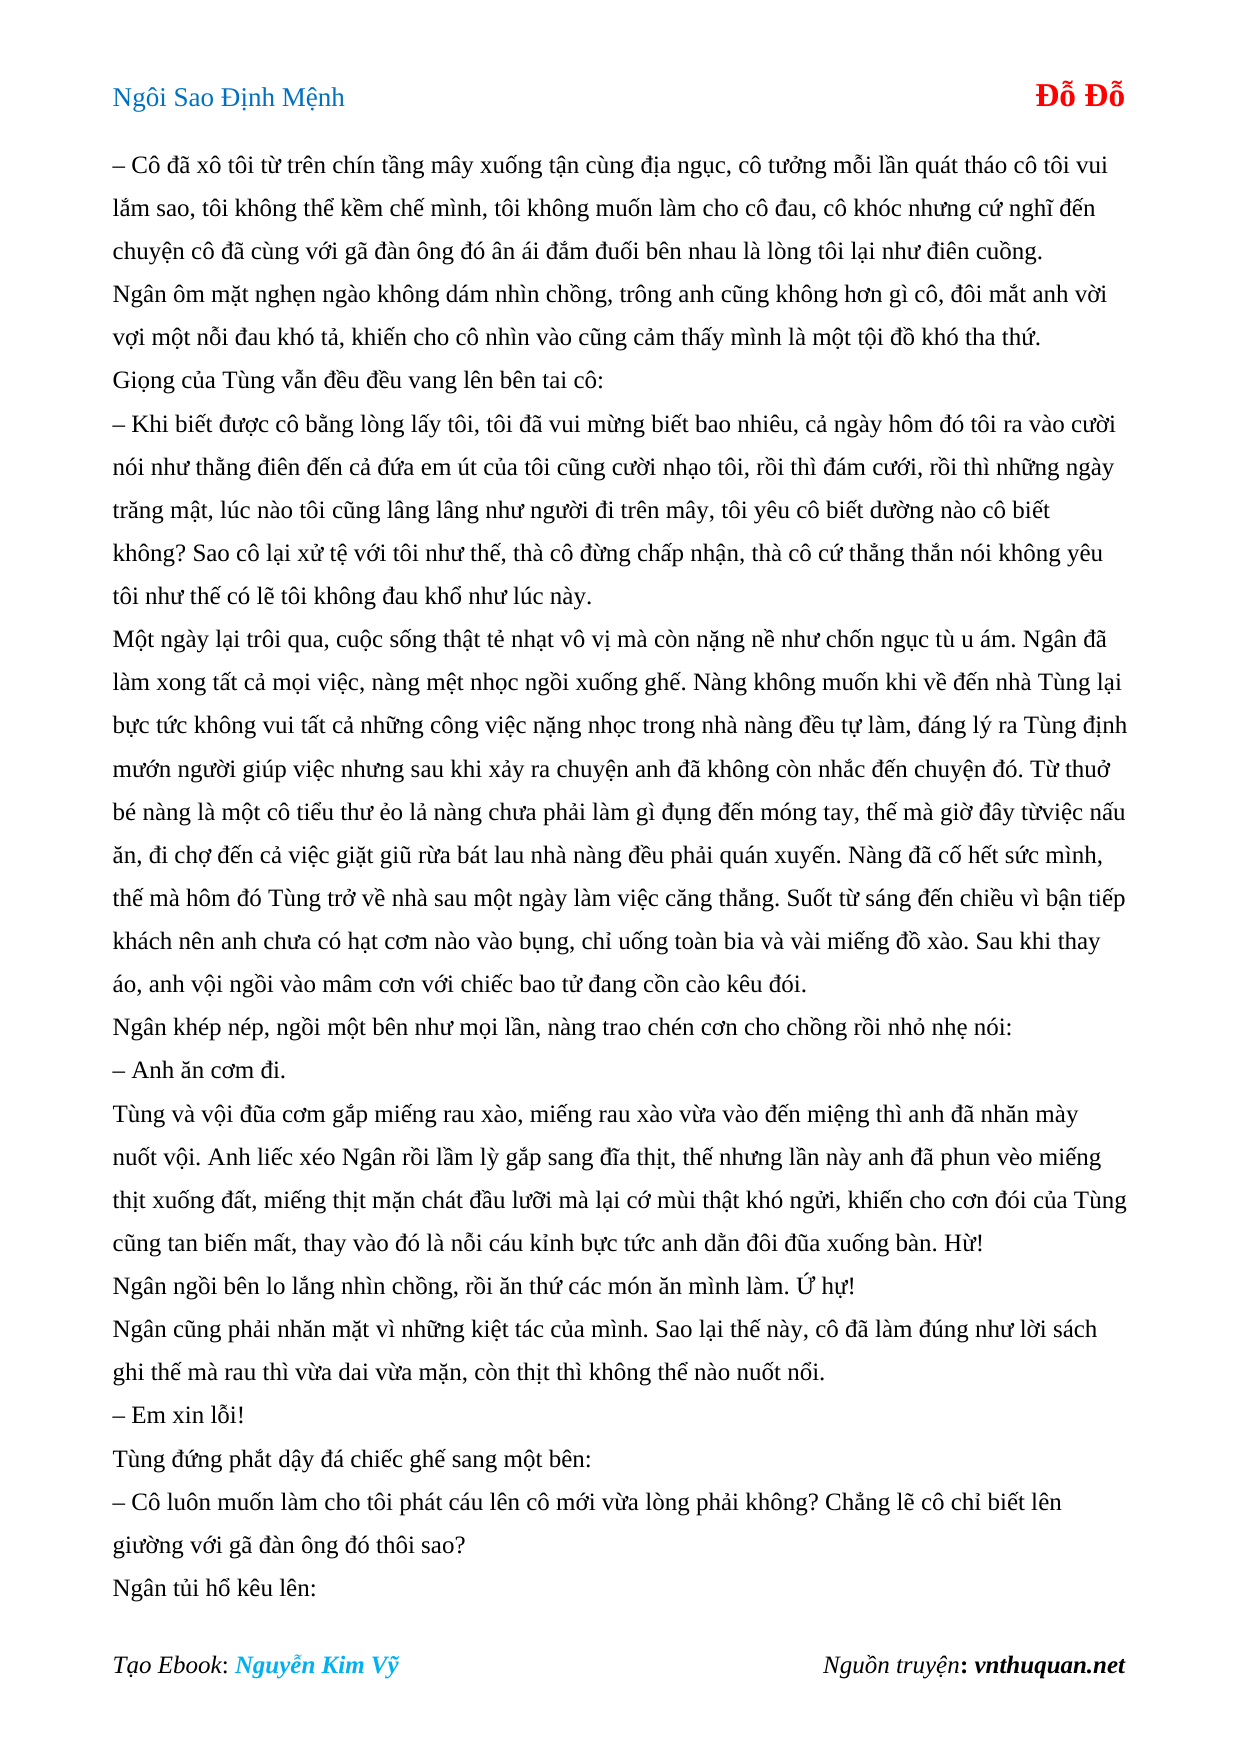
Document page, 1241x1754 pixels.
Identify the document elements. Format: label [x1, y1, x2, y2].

text [112, 150, 1128, 1602]
